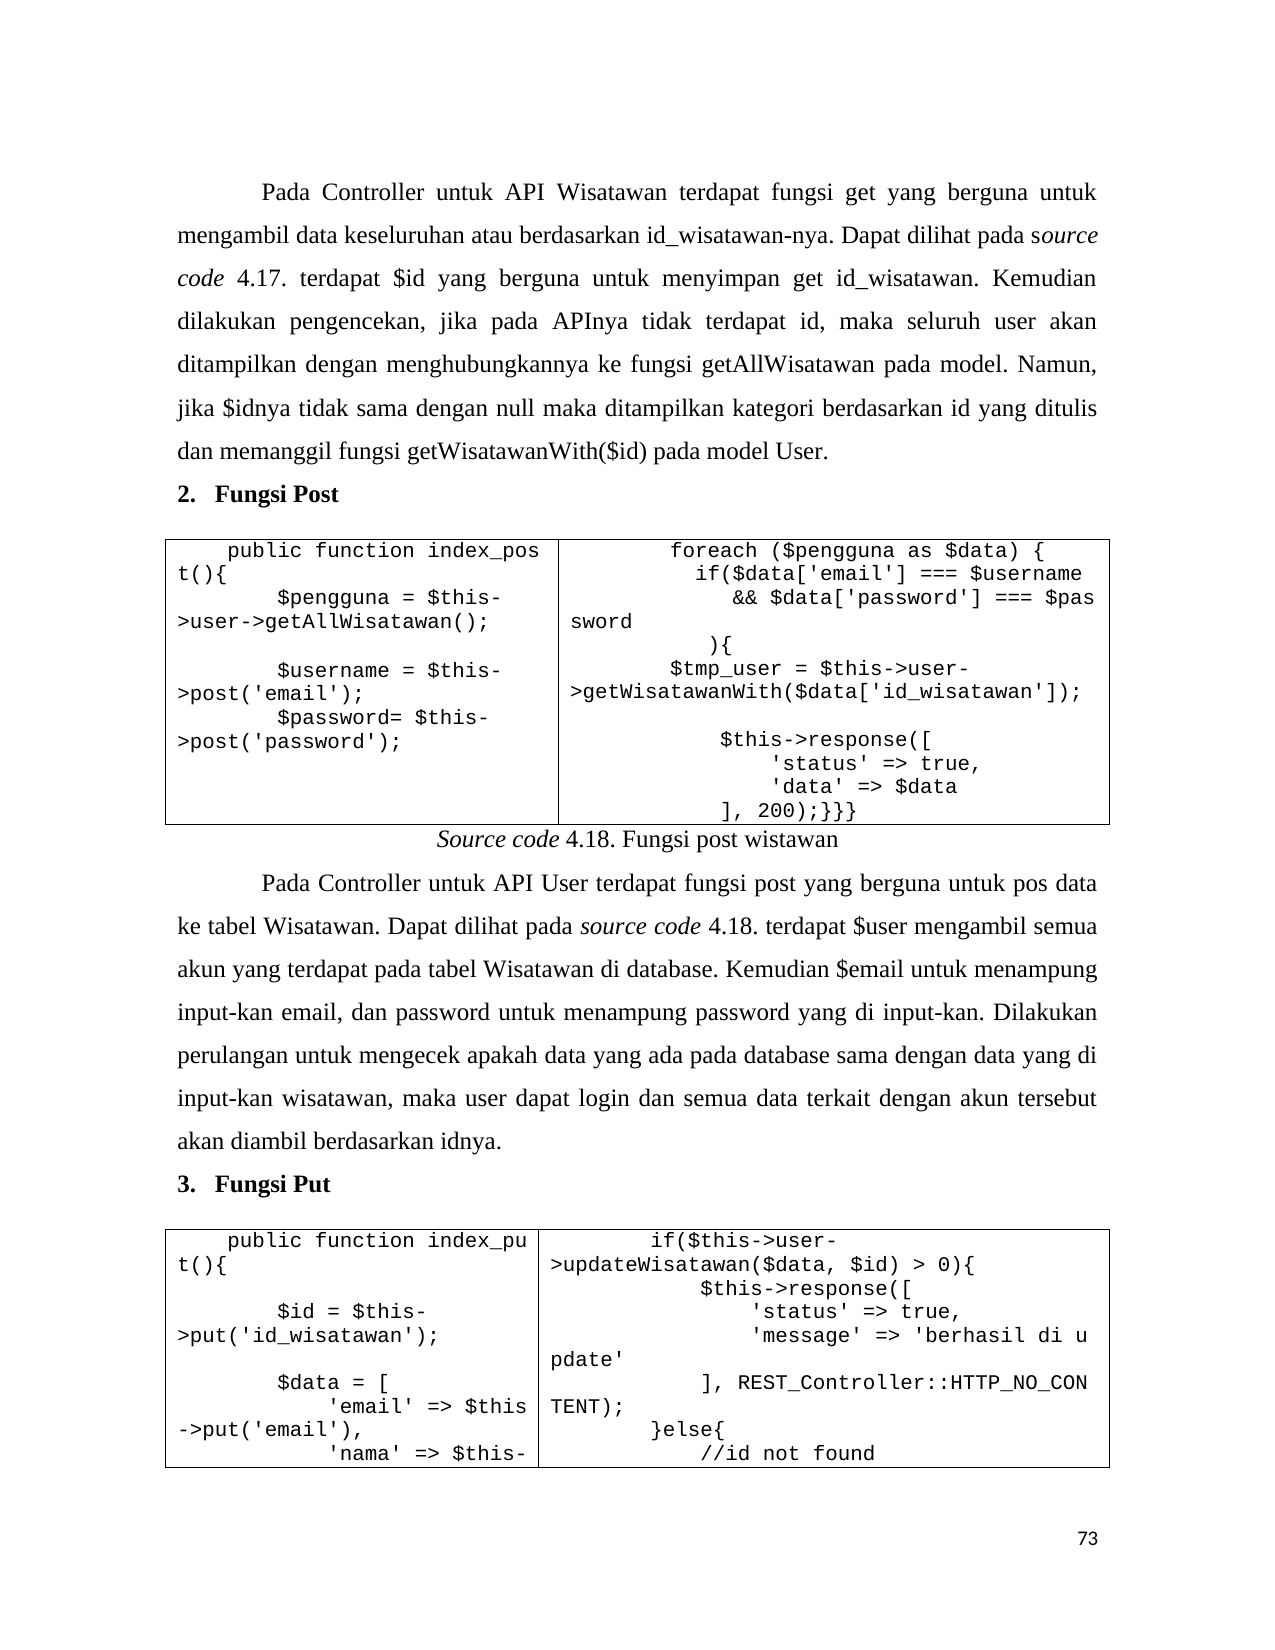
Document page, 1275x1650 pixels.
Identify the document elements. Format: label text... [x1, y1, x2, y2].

table_header public function index_post(){ $pengguna = $this->user->getAllWisatawan(); $username = $this->post('email'); $password= $this->post('password'); [166, 540, 558, 823]
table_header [166, 1230, 538, 1467]
table_header foreach ($pengguna as $data) { if($data['email'] === $username && $data['password'] === $password ){ $tmp_user = $this->user->getWisatawanWith($data['id_wisatawan']); $this->response([ 'status' => true, 'data' => $data ], 200);}}} [559, 540, 1109, 823]
text Pada Controller untuk API Wisatawan terdapat fungsi get yang berguna untuk mengambil data keseluruhan atau berdasarkan id_wisatawan-nya. Dapat dilihat pada source code 4.17. terdapat $id yang berguna untuk menyimpan get id_wisatawan. Kemudian dilakukan pengencekan, jika pada APInya tidak terdapat id, maka seluruh user akan ditampilkan dengan menghubungkannya ke fungsi getAllWisatawan pada model. Namun, jika $idnya tidak sama dengan null maka ditampilkan kategori berdasarkan id yang ditulis dan memanggil fungsi getWisatawanWith($id) pada model User. [177, 177, 1098, 464]
text Source code 4.18. Fungsi post wistawan [177, 825, 1098, 853]
list Fungsi Post [177, 479, 1098, 508]
list Fungsi Put [177, 1169, 1098, 1198]
text Pada Controller untuk API User terdapat fungsi post yang berguna untuk pos data ke tabel Wisatawan. Dapat dilihat pada source code 4.18. terdapat $user mengambil semua akun yang terdapat pada tabel Wisatawan di database. Kemudian $email untuk menampung input-kan email, dan password untuk menampung password yang di input-kan. Dilakukan perulangan untuk mengecek apakah data yang ada pada database sama dengan data yang di input-kan wisatawan, maka user dapat login dan semua data terkait dengan akun tersebut akan diambil berdasarkan idnya. [177, 868, 1098, 1155]
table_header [539, 1230, 1109, 1467]
